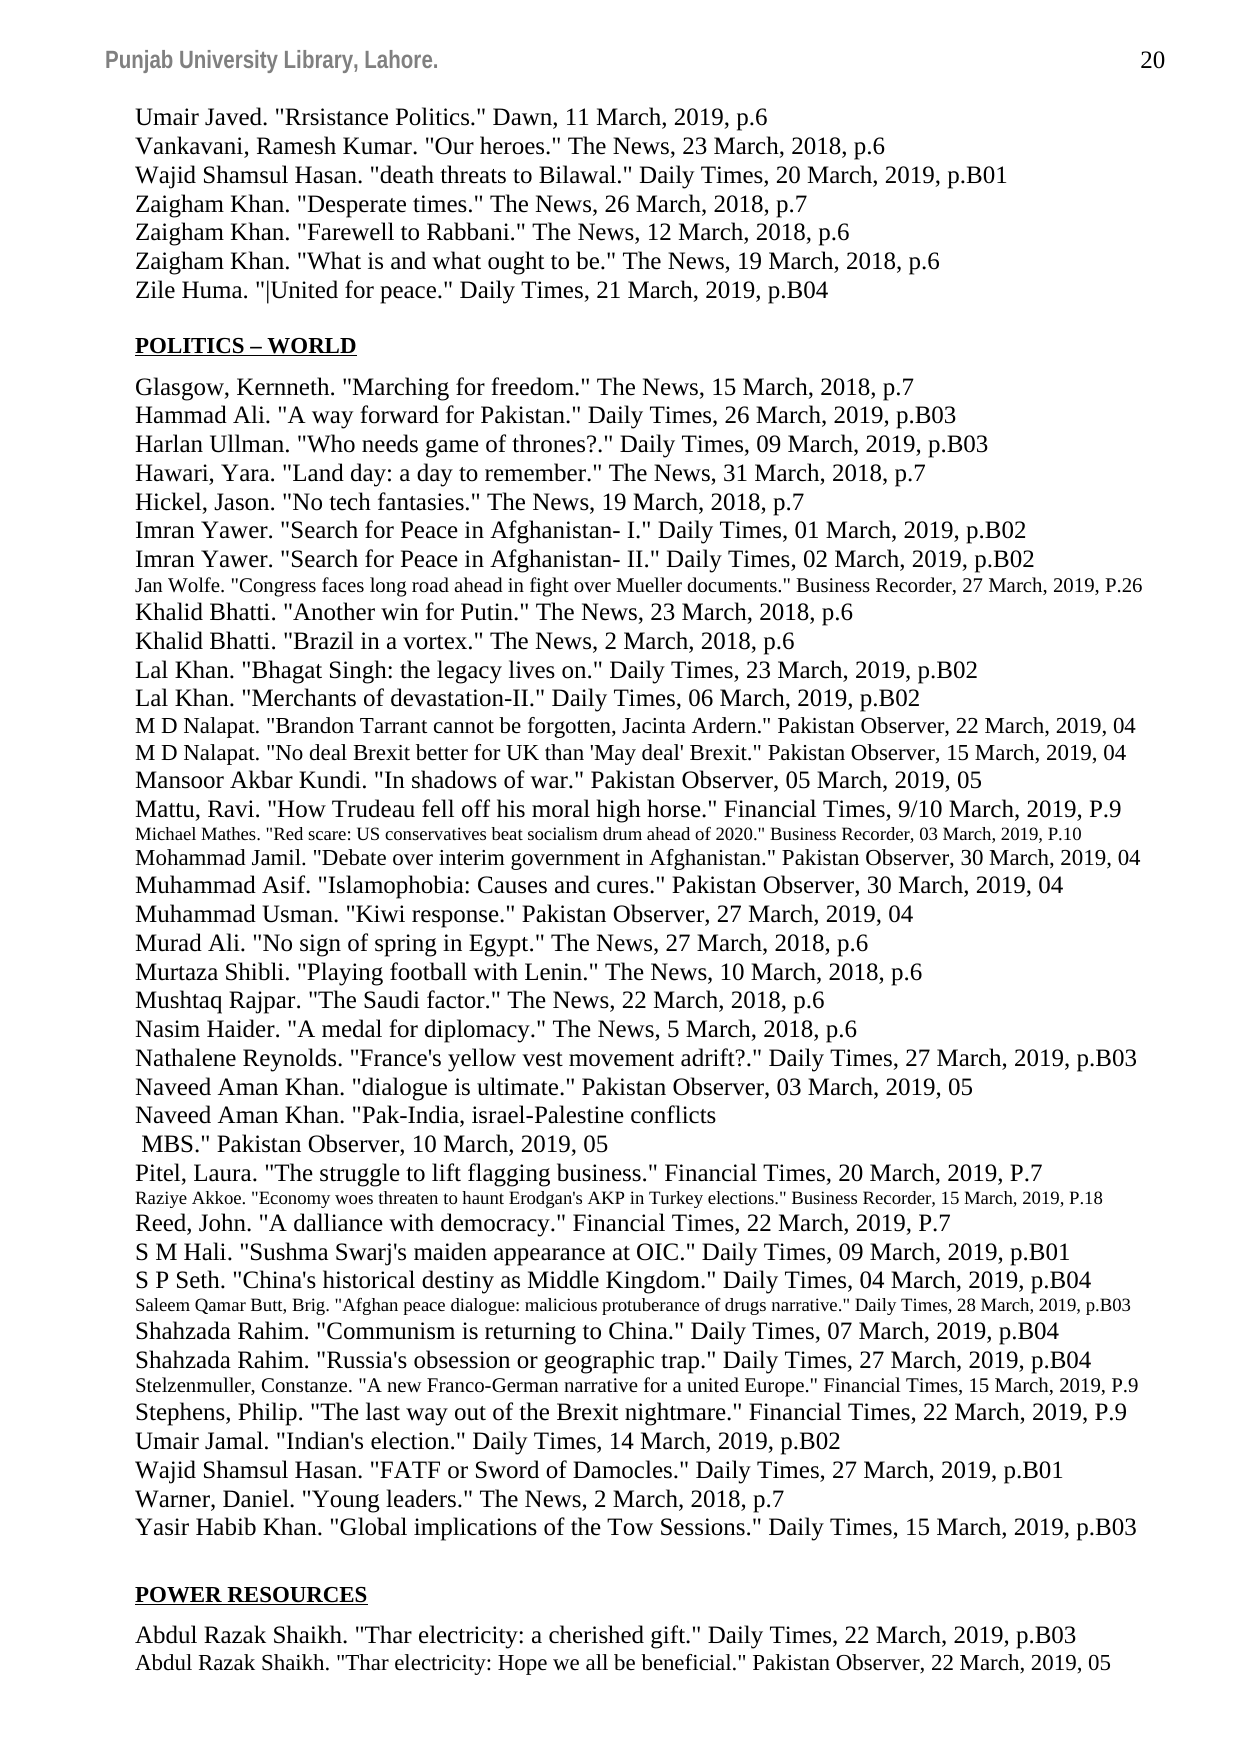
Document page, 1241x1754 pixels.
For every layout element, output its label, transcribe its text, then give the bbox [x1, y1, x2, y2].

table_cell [124, 103, 1174, 332]
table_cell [124, 1581, 1174, 1675]
table_cell POLITICS – WORLD Glasgow, Kernneth. "Marching for freedom." The News, 15 March, 2018, p.7 Hammad Ali. "A way forward for Pakistan." Daily Times, 26 March, 2019, p.B03 Harlan Ullman. "Who needs game of thrones?." Daily Times, 09 March, 2019, p.B03 Hawari, Yara. "Land day: a day to remember." The News, 31 March, 2018, p.7 Hickel, Jason. "No tech fantasies." The News, 19 March, 2018, p.7 Imran Yawer. "Search for Peace in Afghanistan- I." Daily Times, 01 March, 2019, p.B02 Imran Yawer. "Search for Peace in Afghanistan- II." Daily Times, 02 March, 2019, p.B02 Jan Wolfe. "Congress faces long road ahead in fight over Mueller documents." Business Recorder, 27 March, 2019, P.26 Khalid Bhatti. "Another win for Putin." The News, 23 March, 2018, p.6 Khalid Bhatti. "Brazil in a vortex." The News, 2 March, 2018, p.6 Lal Khan. "Bhagat Singh: the legacy lives on." Daily Times, 23 March, 2019, p.B02 Lal Khan. "Merchants of devastation-II." Daily Times, 06 March, 2019, p.B02 M D Nalapat. "Brandon Tarrant cannot be forgotten, Jacinta Ardern." Pakistan Observer, 22 March, 2019, 04 M D Nalapat. "No deal Brexit better for UK than 'May deal' Brexit." Pakistan Observer, 15 March, 2019, 04 Mansoor Akbar Kundi. "In shadows of war." Pakistan Observer, 05 March, 2019, 05 Mattu, Ravi. "How Trudeau fell off his moral high horse." Financial Times, 9/10 March, 2019, P.9 Michael Mathes. "Red scare: US conservatives beat socialism drum ahead of 2020." Business Recorder, 03 March, 2019, P.10 Mohammad Jamil. "Debate over interim government in Afghanistan." Pakistan Observer, 30 March, 2019, 04 Muhammad Asif. "Islamophobia: Causes and cures." Pakistan Observer, 30 March, 2019, 04 Muhammad Usman. "Kiwi response." Pakistan Observer, 27 March, 2019, 04 Murad Ali. "No sign of spring in Egypt." The News, 27 March, 2018, p.6 Murtaza Shibli. "Playing football with Lenin." The News, 10 March, 2018, p.6 Mushtaq Rajpar. "The Saudi factor." The News, 22 March, 2018, p.6 Nasim Haider. "A medal for diplomacy." The News, 5 March, 2018, p.6 Nathalene Reynolds. "France's yellow vest movement adrift?." Daily Times, 27 March, 2019, p.B03 Naveed Aman Khan. "dialogue is ultimate." Pakistan Observer, 03 March, 2019, 05 Naveed Aman Khan. "Pak-India, israel-Palestine conflicts MBS." Pakistan Observer, 10 March, 2019, 05 Pitel, Laura. "The struggle to lift flagging business." Financial Times, 20 March, 2019, P.7 Raziye Akkoe. "Economy woes threaten to haunt Erodgan's AKP in Turkey elections." Business Recorder, 15 March, 2019, P.18 Reed, John. "A dalliance with democracy." Financial Times, 22 March, 2019, P.7 S M Hali. "Sushma Swarj's maiden appearance at OIC." Daily Times, 09 March, 2019, p.B01 S P Seth. "China's historical destiny as Middle Kingdom." Daily Times, 04 March, 2019, p.B04 Saleem Qamar Butt, Brig. "Afghan peace dialogue: malicious protuberance of drugs narrative." Daily Times, 28 March, 2019, p.B03 Shahzada Rahim. "Communism is returning to China." Daily Times, 07 March, 2019, p.B04 Shahzada Rahim. "Russia's obsession or geographic trap." Daily Times, 27 March, 2019, p.B04 Stelzenmuller, Constanze. "A new Franco-German narrative for a united Europe." Financial Times, 15 March, 2019, P.9 Stephens, Philip. "The last way out of the Brexit nightmare." Financial Times, 22 March, 2019, P.9 Umair Jamal. "Indian's election." Daily Times, 14 March, 2019, p.B02 Wajid Shamsul Hasan. "FATF or Sword of Damocles." Daily Times, 27 March, 2019, p.B01 Warner, Daniel. "Young leaders." The News, 2 March, 2018, p.7 Yasir Habib Khan. "Global implications of the Tow Sessions." Daily Times, 15 March, 2019, p.B03 [124, 333, 1174, 1581]
